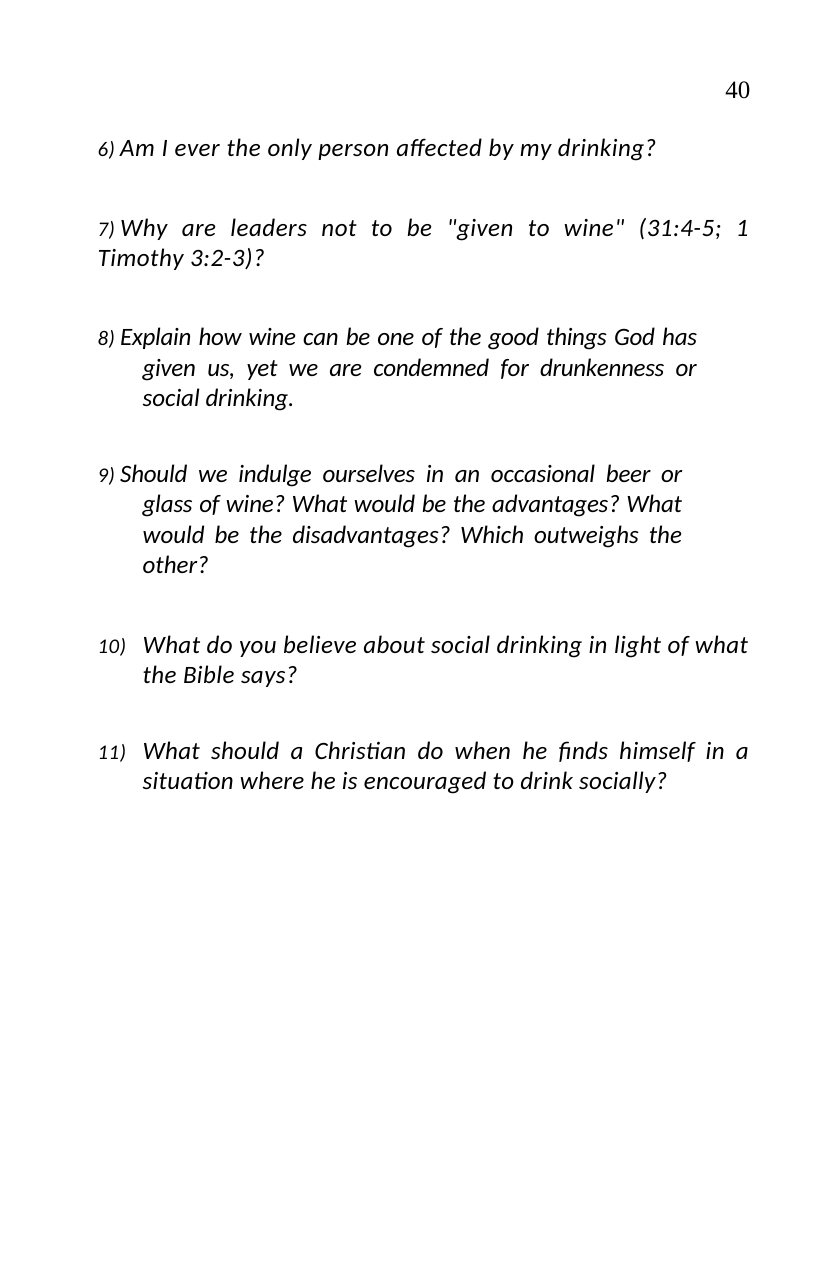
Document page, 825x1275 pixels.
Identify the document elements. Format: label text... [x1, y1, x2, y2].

list What should a Christian do when he finds himself in a situation where he is encouraged to drink socially? [97, 735, 750, 796]
list Should we indulge ourselves in an occasional beer or glass of wine? What would be the advantages? What would be the disadvantages? Which outweighs the other? [97, 458, 682, 580]
list Am I ever the only person affected by my drinking? [97, 132, 750, 163]
list What do you believe about social drinking in light of what the Bible says? [97, 629, 750, 690]
list Why are leaders not to be "given to wine" (31:4-5; 1 Timothy 3:2-3)? [97, 212, 750, 273]
list Explain how wine can be one of the good things God has given us, yet we are condemned for drunkenness or social drinking. [97, 322, 697, 413]
